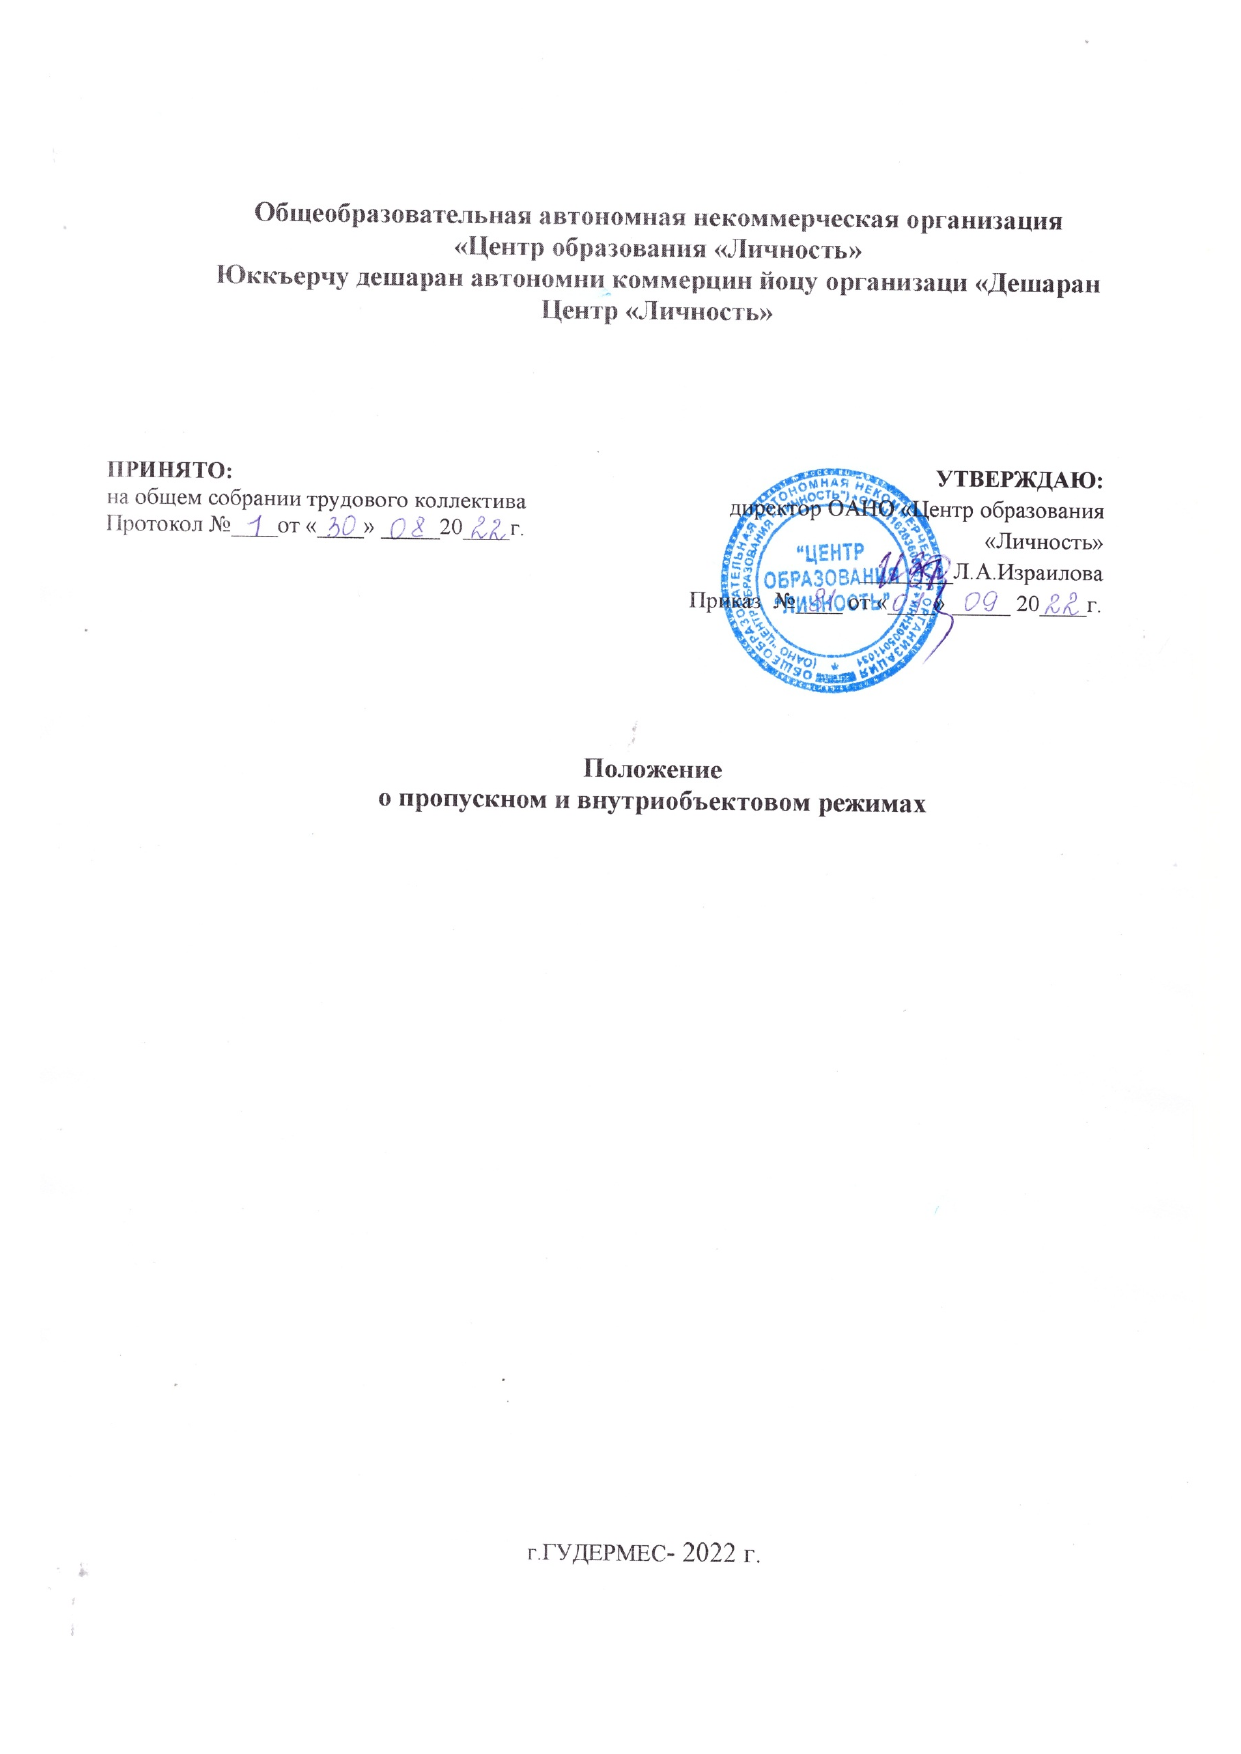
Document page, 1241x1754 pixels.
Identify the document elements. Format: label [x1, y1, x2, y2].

picture [29, 29, 1230, 1636]
